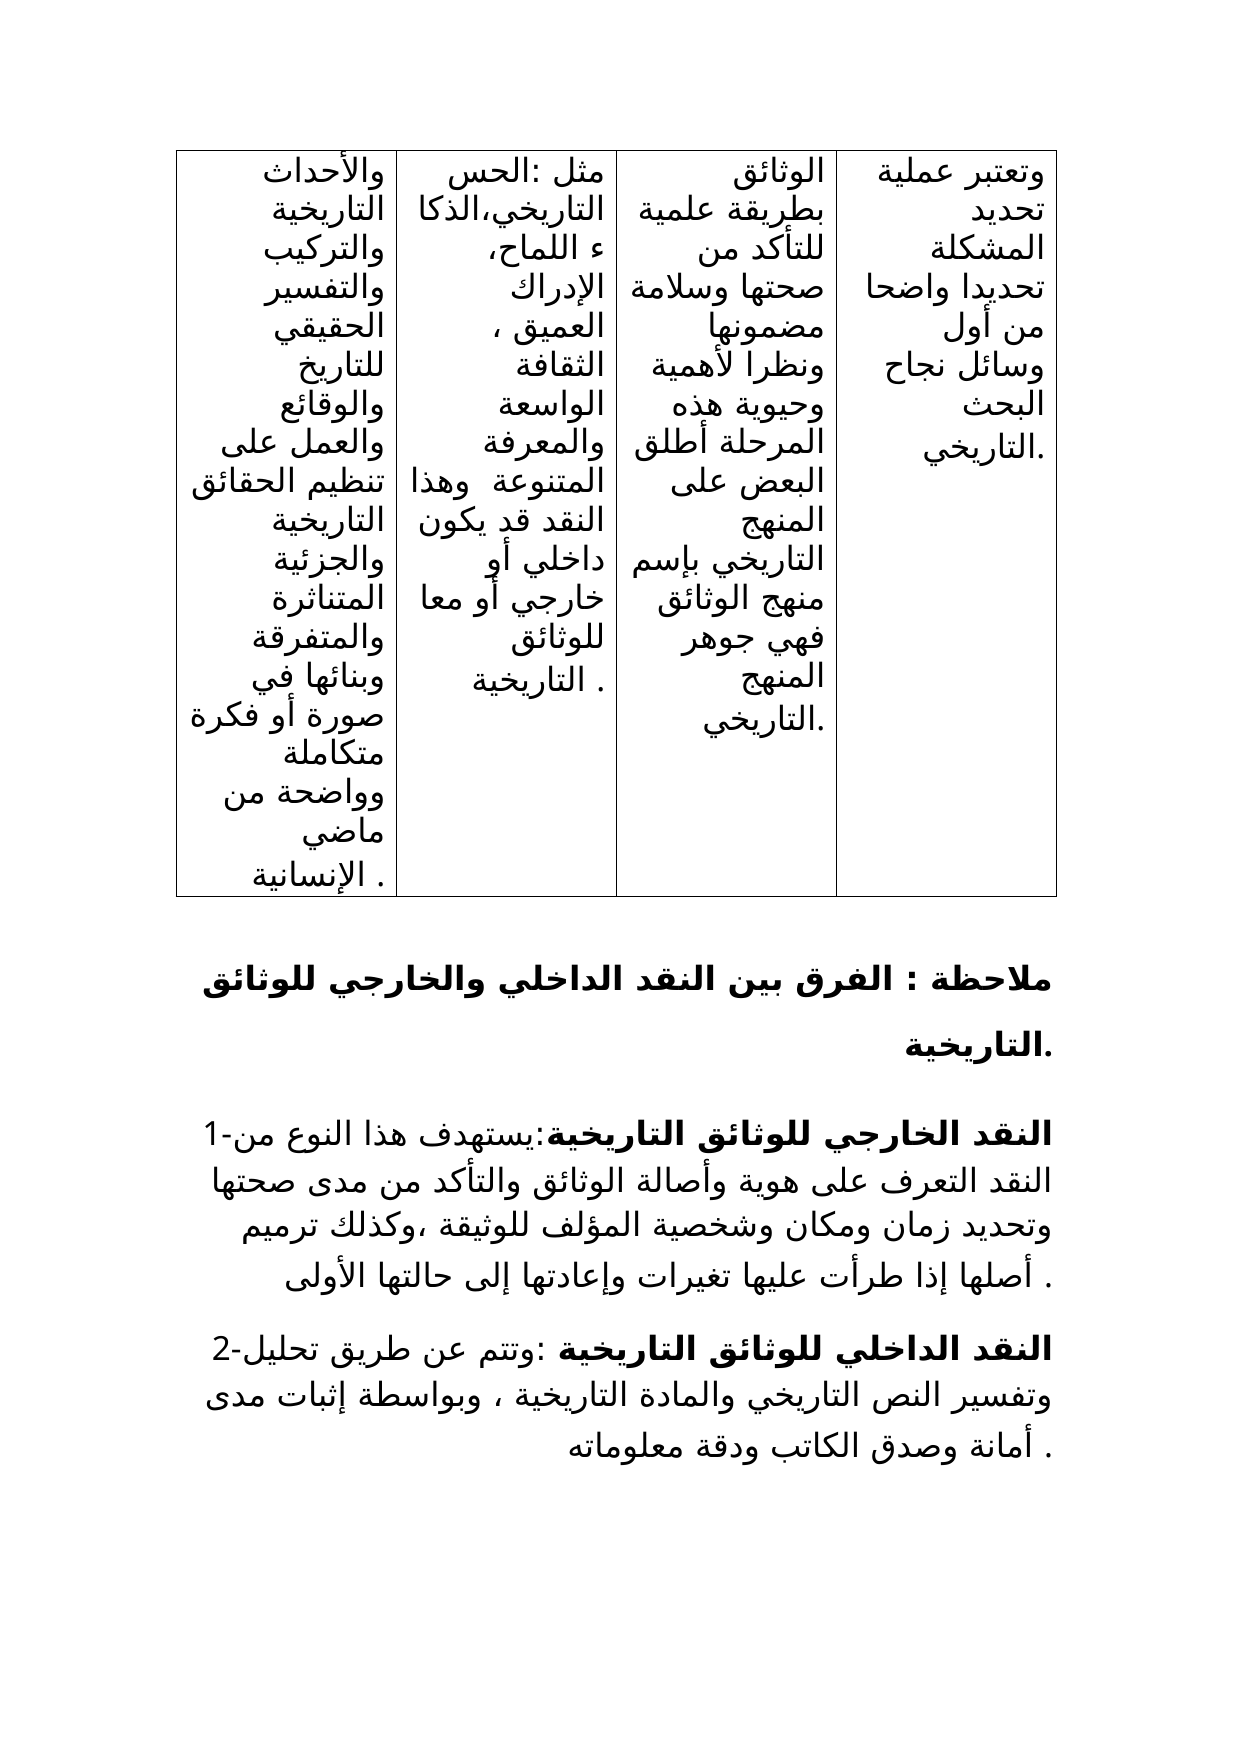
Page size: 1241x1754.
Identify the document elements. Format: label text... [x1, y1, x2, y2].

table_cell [397, 151, 616, 896]
text 2-النقد الداخلي للوثائق التاريخية :وتتم عن طريق تحليل وتفسير النص التاريخي والمادة التاريخية ، وبواسطة إثبات مدى أمانة وصدق الكاتب ودقة معلوماته . [187, 1324, 1053, 1467]
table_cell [837, 151, 1056, 896]
text 1-النقد الخارجي للوثائق التاريخية:يستهدف هذا النوع من النقد التعرف على هوية وأصالة الوثائق والتأكد من مدى صحتها وتحديد زمان ومكان وشخصية المؤلف للوثيقة ،وكذلك ترميم أصلها إذا طرأت عليها تغيرات وإعادتها إلى حالتها الأولى . [187, 1110, 1053, 1297]
text ملاحظة : الفرق بين النقد الداخلي والخارجي للوثائق التاريخية. [187, 960, 1053, 1067]
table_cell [617, 151, 836, 896]
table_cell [177, 151, 396, 896]
